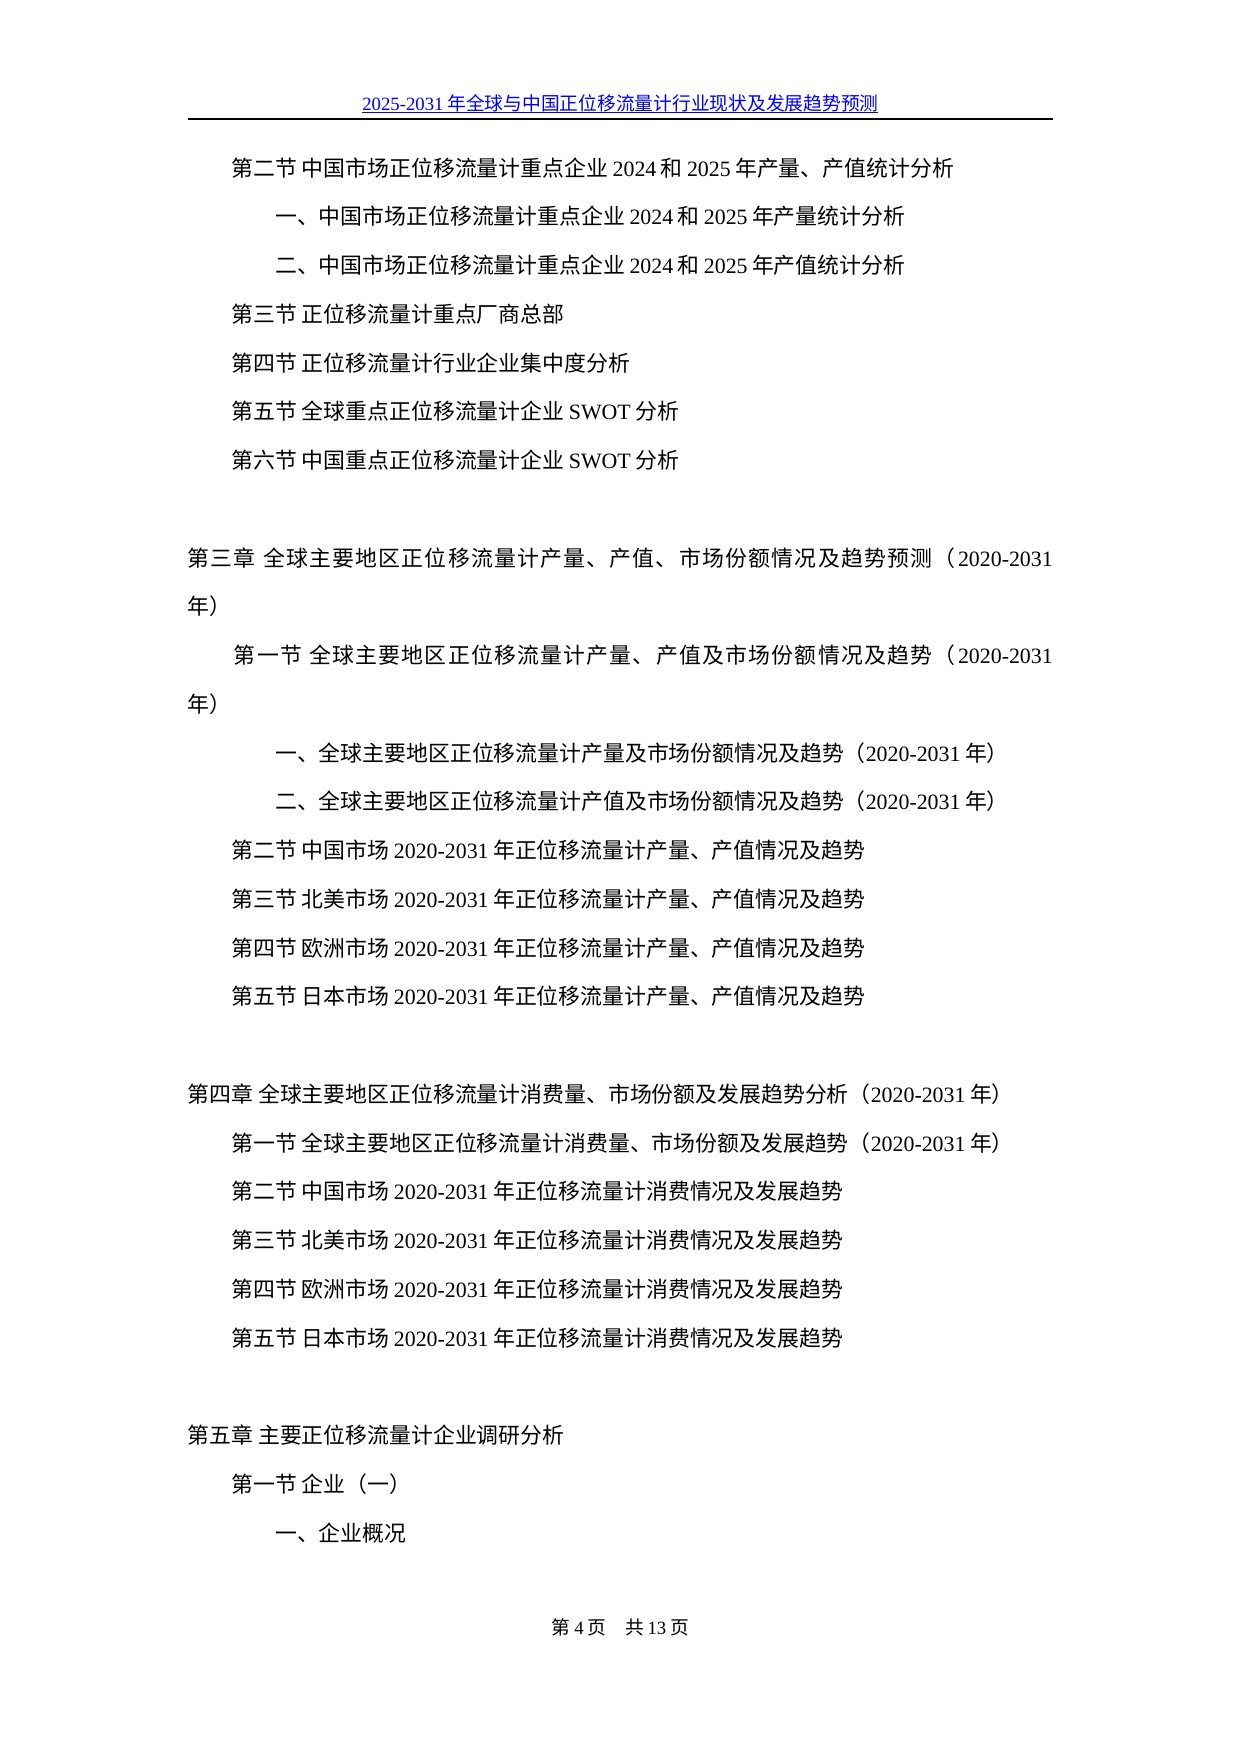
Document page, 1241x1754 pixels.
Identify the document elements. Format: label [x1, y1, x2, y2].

text [187, 150, 1053, 1548]
